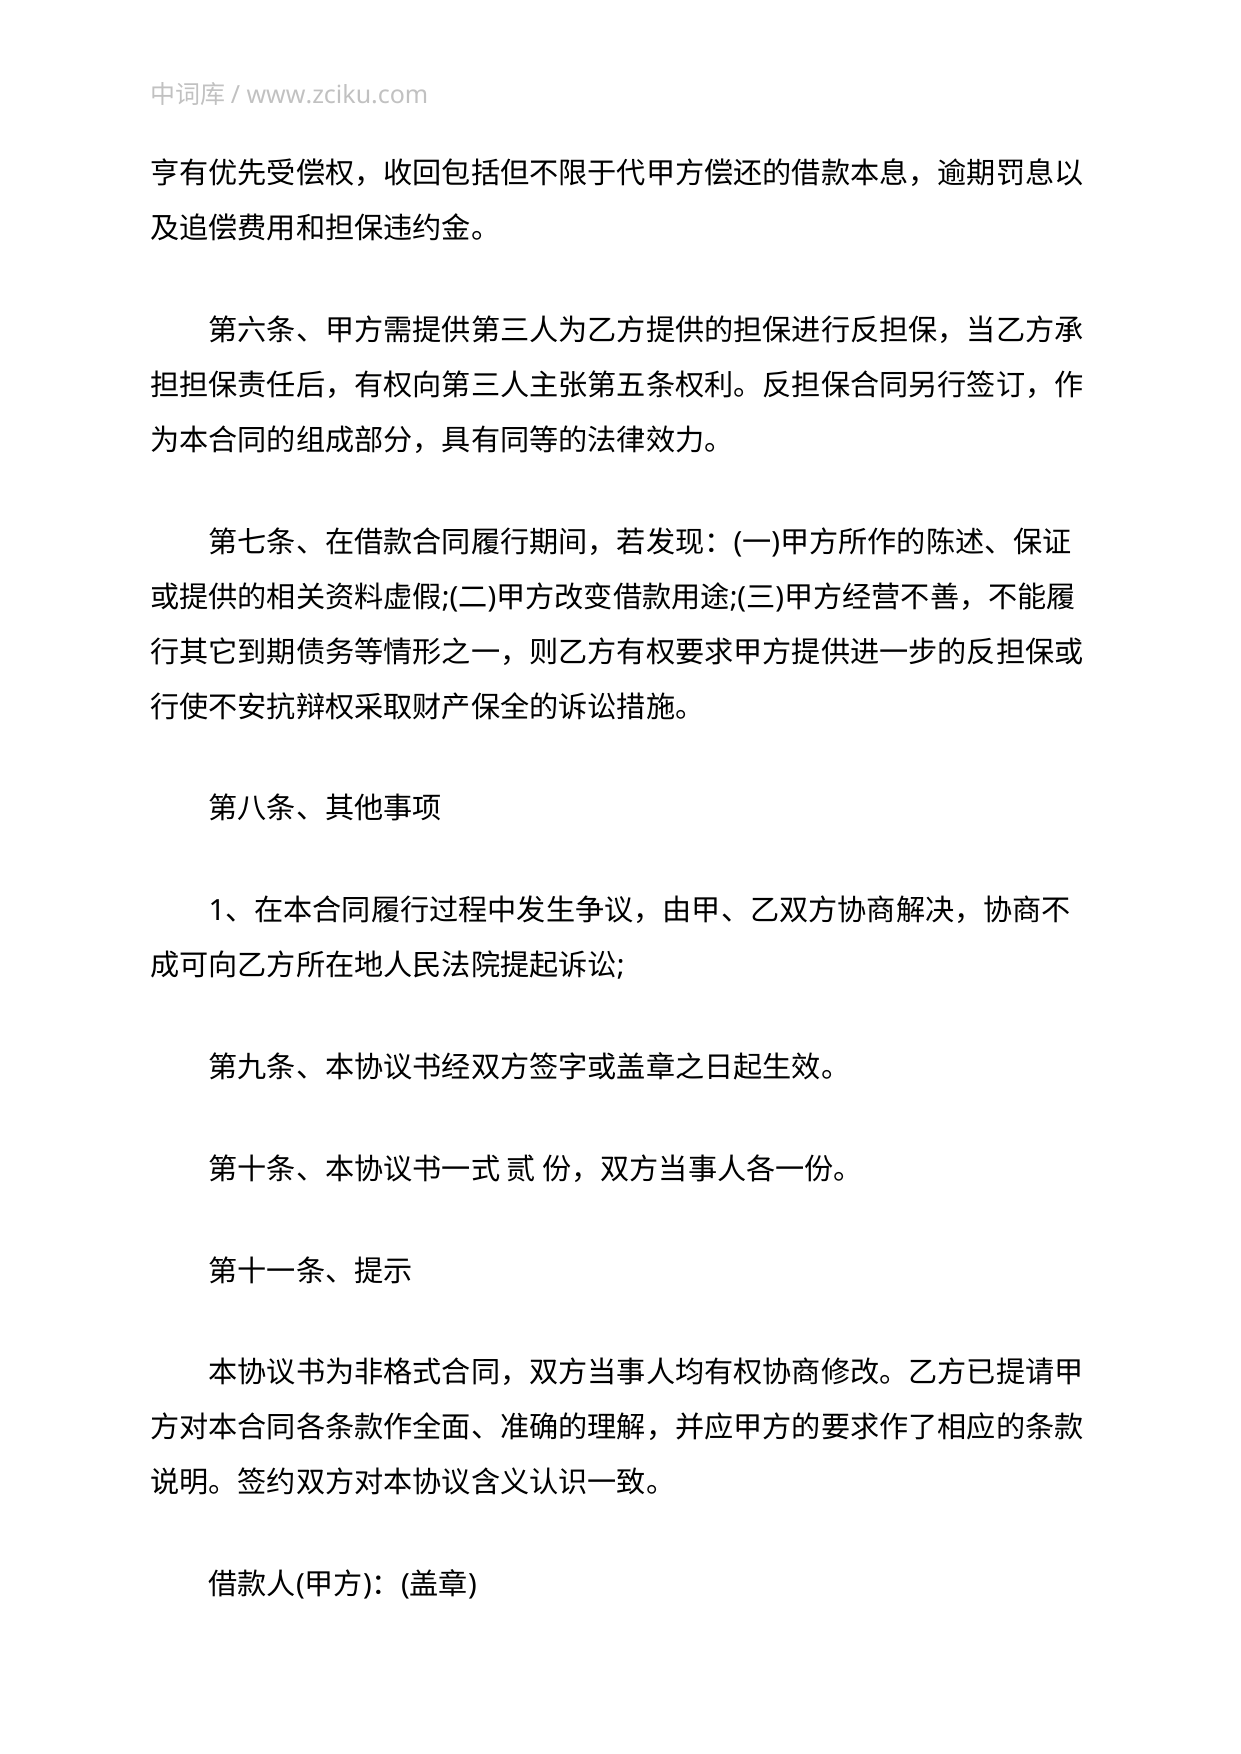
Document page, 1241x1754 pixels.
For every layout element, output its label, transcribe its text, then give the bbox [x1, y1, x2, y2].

text 本协议书为非格式合同，双方当事人均有权协商修改。乙方已提请甲方对本合同各条款作全面、准确的理解，并应甲方的要求作了相应的条款说明。签约双方对本协议含义认识一致。 [150, 1349, 1090, 1501]
text 第七条、在借款合同履行期间，若发现：(一)甲方所作的陈述、保证或提供的相关资料虚假;(二)甲方改变借款用途;(三)甲方经营不善，不能履行其它到期债务等情形之一，则乙方有权要求甲方提供进一步的反担保或行使不安抗辩权采取财产保全的诉讼措施。 [150, 518, 1090, 725]
text 第九条、本协议书经双方签字或盖章之日起生效。 [150, 1044, 1090, 1086]
text 第十条、本协议书一式 贰 份，双方当事人各一份。 [150, 1145, 1090, 1188]
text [150, 150, 1090, 247]
text 第八条、其他事项 [150, 785, 1090, 827]
text 第六条、甲方需提供第三人为乙方提供的担保进行反担保，当乙方承担担保责任后，有权向第三人主张第五条权利。反担保合同另行签订，作为本合同的组成部分，具有同等的法律效力。 [150, 307, 1090, 459]
text 第十一条、提示 [150, 1247, 1090, 1289]
text 1、在本合同履行过程中发生争议，由甲、乙双方协商解决，协商不成可向乙方所在地人民法院提起诉讼; [150, 887, 1090, 984]
text 借款人(甲方)：(盖章) [150, 1561, 1090, 1603]
